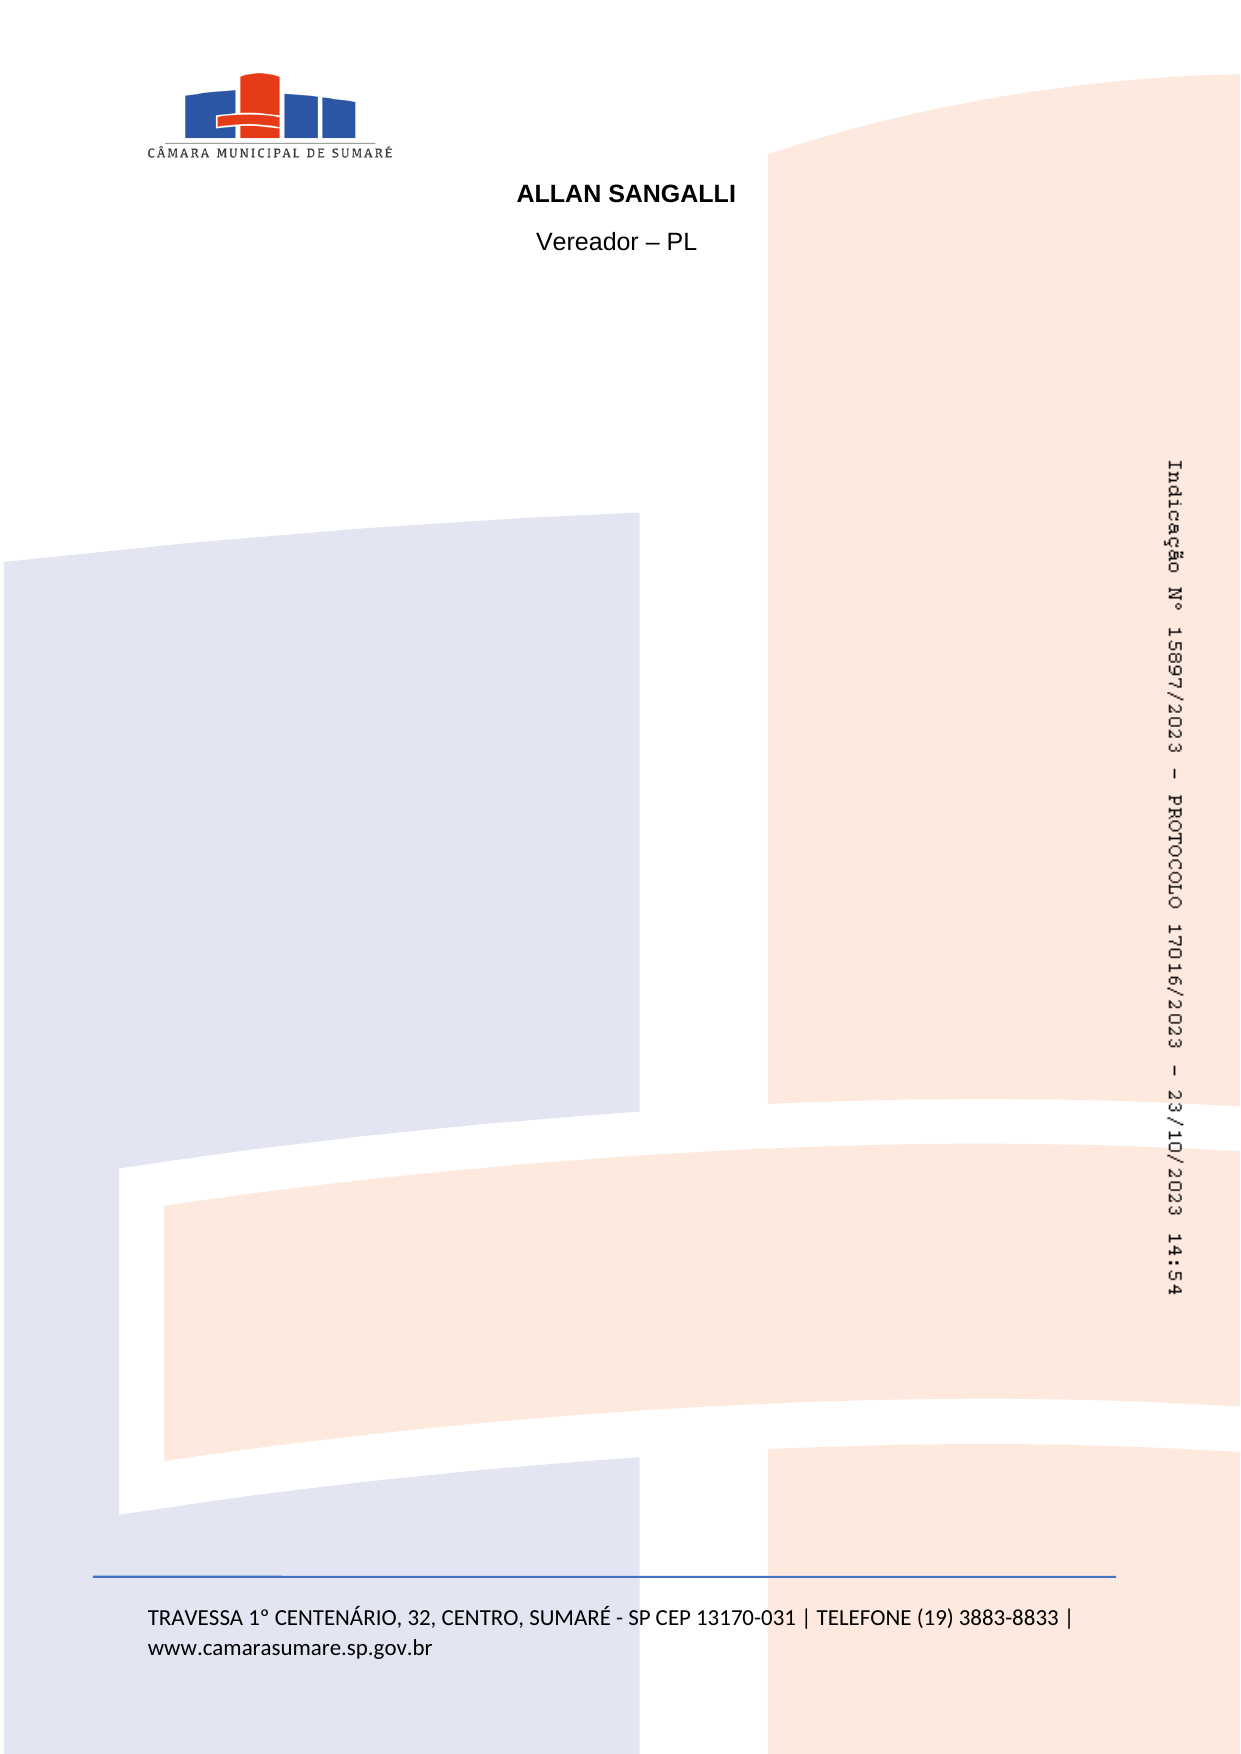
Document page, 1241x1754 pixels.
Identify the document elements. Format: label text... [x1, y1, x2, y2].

picture [147, 73, 394, 160]
text ALLAN SANGALLI [443, 179, 1107, 207]
picture [1142, 455, 1205, 1299]
text Vereador – PL [148, 226, 1107, 255]
